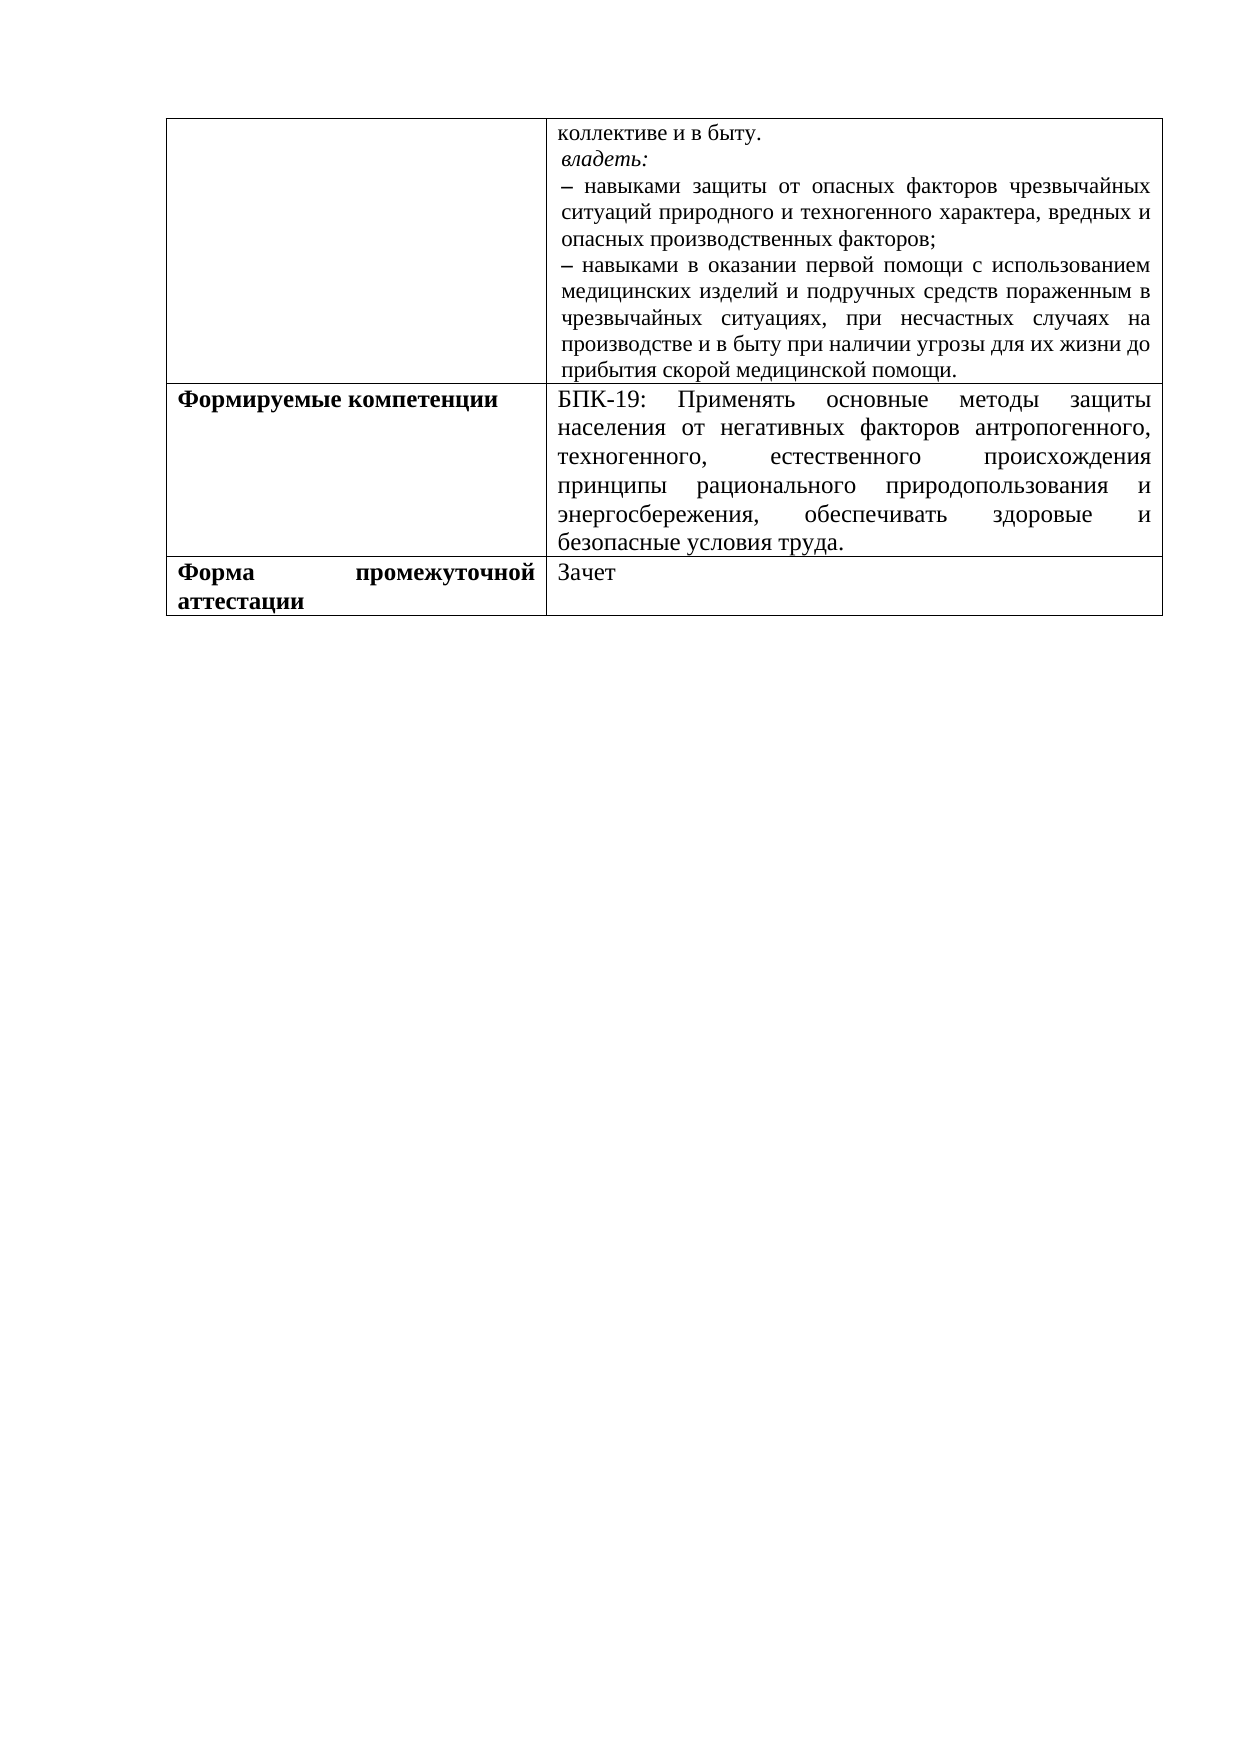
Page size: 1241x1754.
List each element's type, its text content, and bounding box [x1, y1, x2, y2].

table_cell БПК-19: Применять основные методы защиты населения от негативных факторов антропогенного, техногенного, естественного происхождения принципы рационального природопользования и энергосбережения, обеспечивать здоровые и безопасные условия труда. [547, 384, 1162, 556]
table_cell Зачет [547, 557, 1162, 615]
table_cell Формируемые компетенции [167, 384, 546, 556]
table_cell Форма промежуточной аттестации [167, 557, 546, 615]
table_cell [167, 119, 546, 383]
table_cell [547, 119, 1162, 383]
